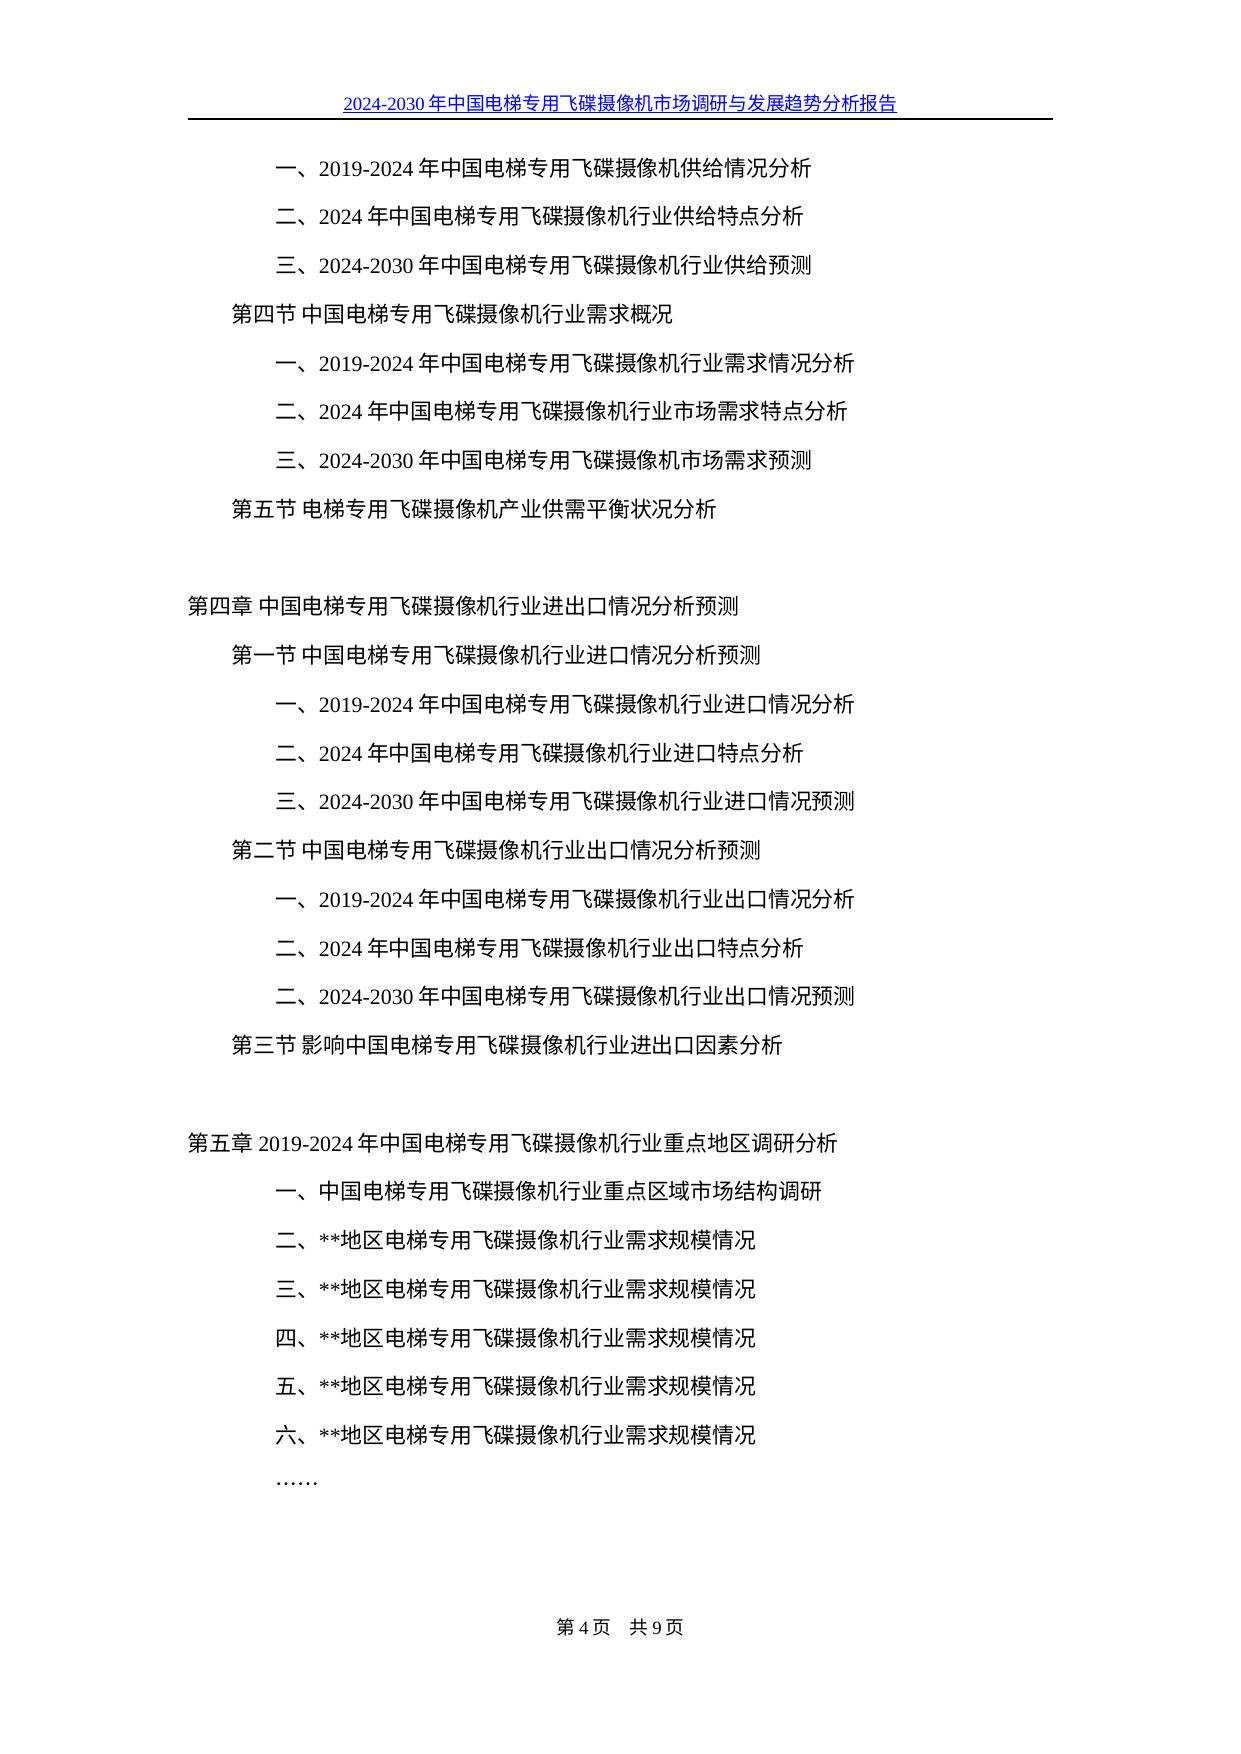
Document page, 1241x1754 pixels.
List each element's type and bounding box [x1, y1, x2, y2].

text [187, 150, 1053, 1499]
